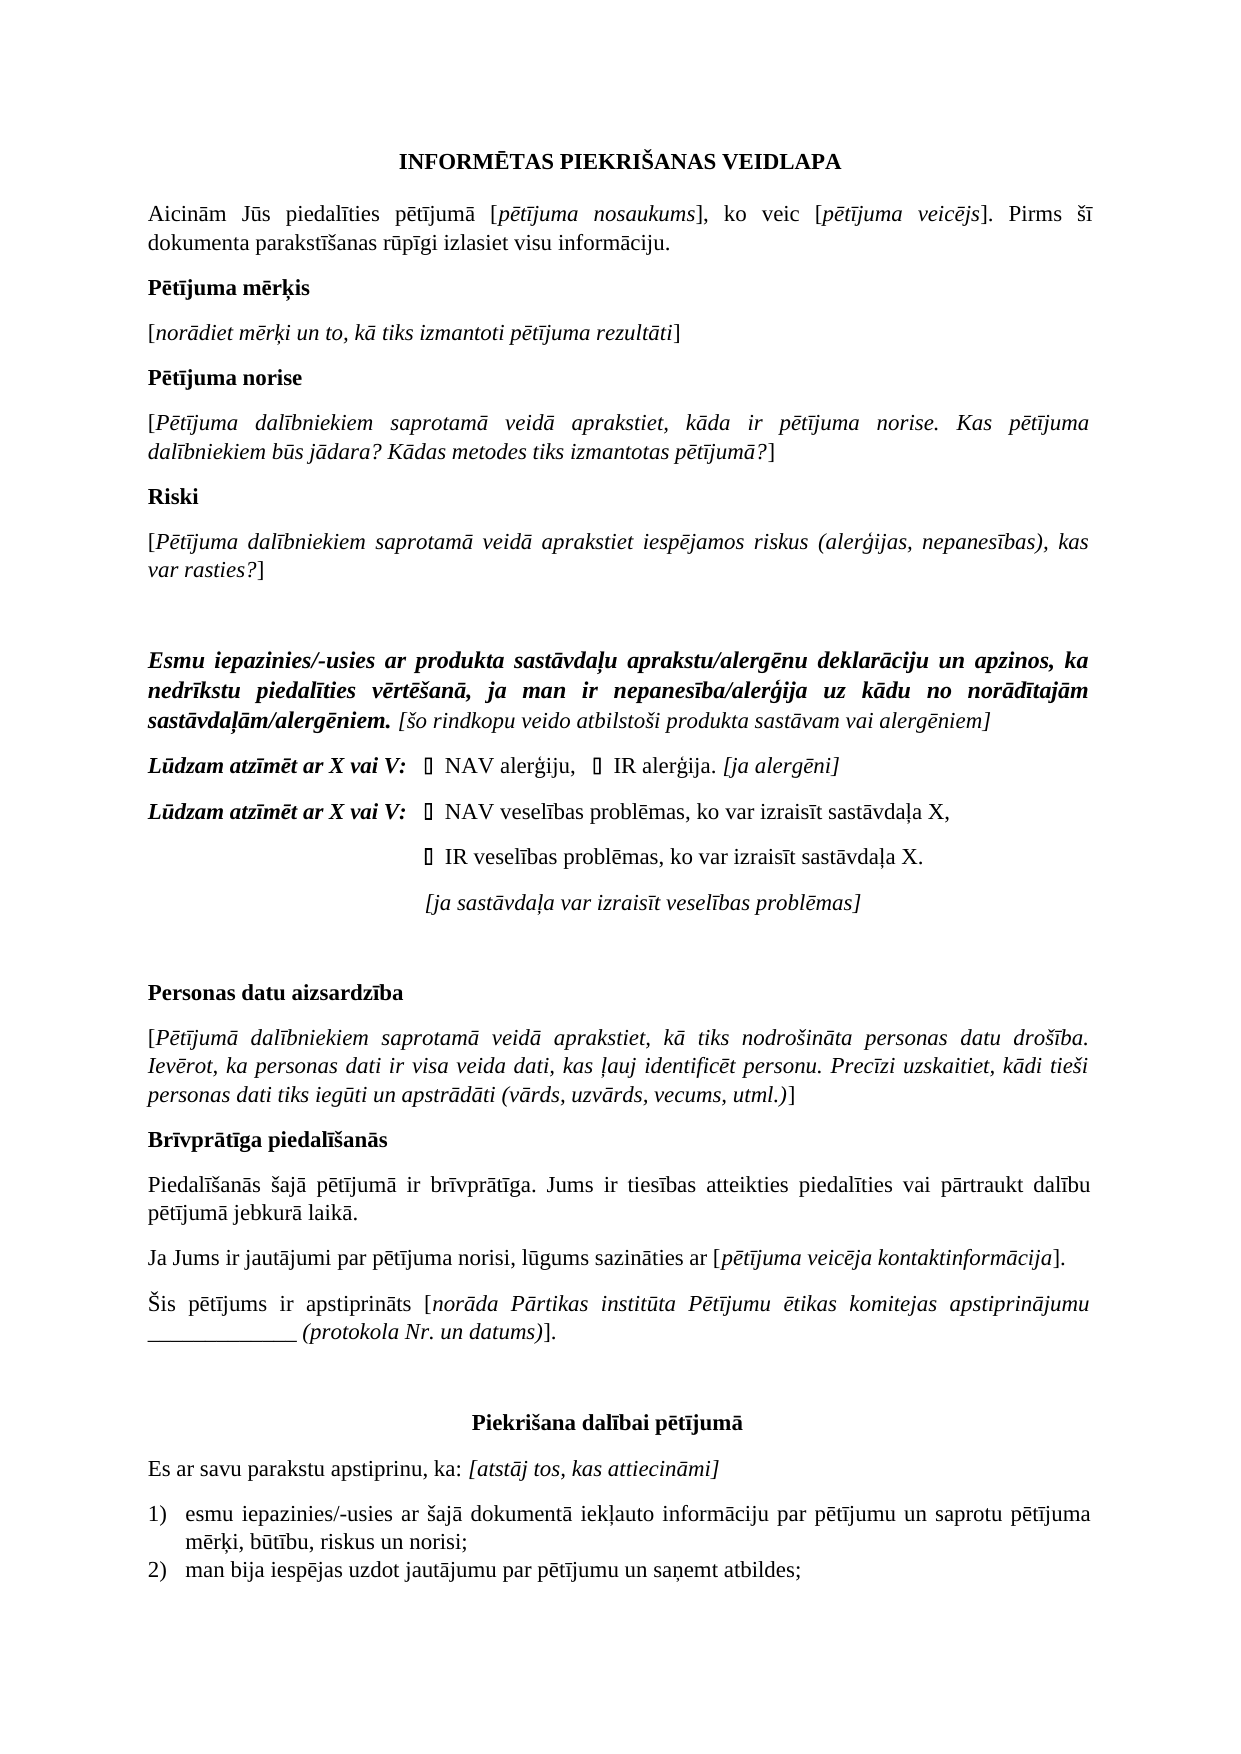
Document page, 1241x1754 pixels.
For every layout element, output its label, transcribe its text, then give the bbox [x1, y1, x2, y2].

text Lūdzam atzīmēt ar X vai V: NAV veselības problēmas, ko var izraisīt sastāvdaļa X, [148, 798, 1092, 824]
text Aicinām Jūs piedalīties pētījumā [pētījuma nosaukums], ko veic [pētījuma veicējs]. Pirms šī dokumenta parakstīšanas rūpīgi izlasiet visu informāciju. [148, 200, 1092, 255]
text Riski [148, 483, 1092, 509]
text [ja sastāvdaļa var izraisīt veselības problēmas] [373, 888, 1092, 915]
text Piedalīšanās šajā pētījumā ir brīvprātīga. Jums ir tiesības atteikties piedalīties vai pārtraukt dalību pētījumā jebkurā laikā. [148, 1171, 1092, 1226]
text Lūdzam atzīmēt ar X vai V: NAV alerģiju, IR alerģija. [ja alergēni] [148, 753, 1092, 779]
text Esmu iepazinies/-usies ar produkta sastāvdaļu aprakstu/alergēnu deklarāciju un apzinos, ka nedrīkstu piedalīties vērtēšanā, ja man ir nepanesība/alerģija uz kādu no norādītajām sastāvdaļām/alergēniem. [šo rindkopu veido atbilstoši produkta sastāvam vai alergēniem] [148, 647, 1092, 734]
text Piekrišana dalībai pētījum [148, 1408, 1092, 1436]
text Ja Jums ir jautājumi par pētījuma norisi, lūgums sazināties ar [pētījuma veicēja kontaktinformācija]. [148, 1244, 1092, 1271]
text [Pētījuma dalībniekiem saprotamā veidā aprakstiet, kāda ir pētījuma norise. Kas pētījuma dalībniekiem būs jādara? Kādas metodes tiks izmantotas pētījumā?] [148, 409, 1092, 464]
text Pētījuma norise [148, 364, 1092, 391]
text IR veselības problēmas, ko var izraisīt sastāvdaļa X. [373, 843, 1092, 870]
text INFORMĒTAS PIEKRIŠANAS VEIDLAPA [148, 148, 1092, 174]
text Personas datu aizsardzība [148, 979, 1092, 1005]
text Pētījuma mērķis [148, 274, 1092, 300]
text Šis pētījums ir apstiprināts [norāda Pārtikas institūta Pētījumu ētikas komitejas apstiprinājumu _____________ (protokola Nr. un datums)]. [148, 1289, 1092, 1344]
text Es ar savu parakstu apstiprinu, ka: [atstāj tos, kas attiecināmi] [148, 1455, 1092, 1481]
list esmu iepazinies/-usies ar šajā dokumentā iekļauto informāciju par pētījumu un saprotu pētījuma mērķi, būtību, riskus un norisi; [148, 1500, 1092, 1554]
list man bija iespējas uzdot jautājumu par pētījumu un saņemt atbildes; [148, 1556, 1092, 1582]
text [Pētījumā dalībniekiem saprotamā veidā aprakstiet, kā tiks nodrošināta personas datu drošība. Ievērot, ka personas dati ir visa veida dati, kas ļauj identificēt personu. Precīzi uzskaitiet, kādi tieši personas dati tiks iegūti un apstrādāti (vārds, uzvārds, vecums, utml.)] [148, 1024, 1092, 1107]
text Brīvprātīga piedalīšanās [148, 1126, 1092, 1152]
text [norādiet mērķi un to, kā tiks izmantoti pētījuma rezultāti] [148, 319, 1092, 345]
text [Pētījuma dalībniekiem saprotamā veidā aprakstiet iespējamos riskus (alerģijas, nepanesības), kas var rasties?] [148, 528, 1092, 583]
